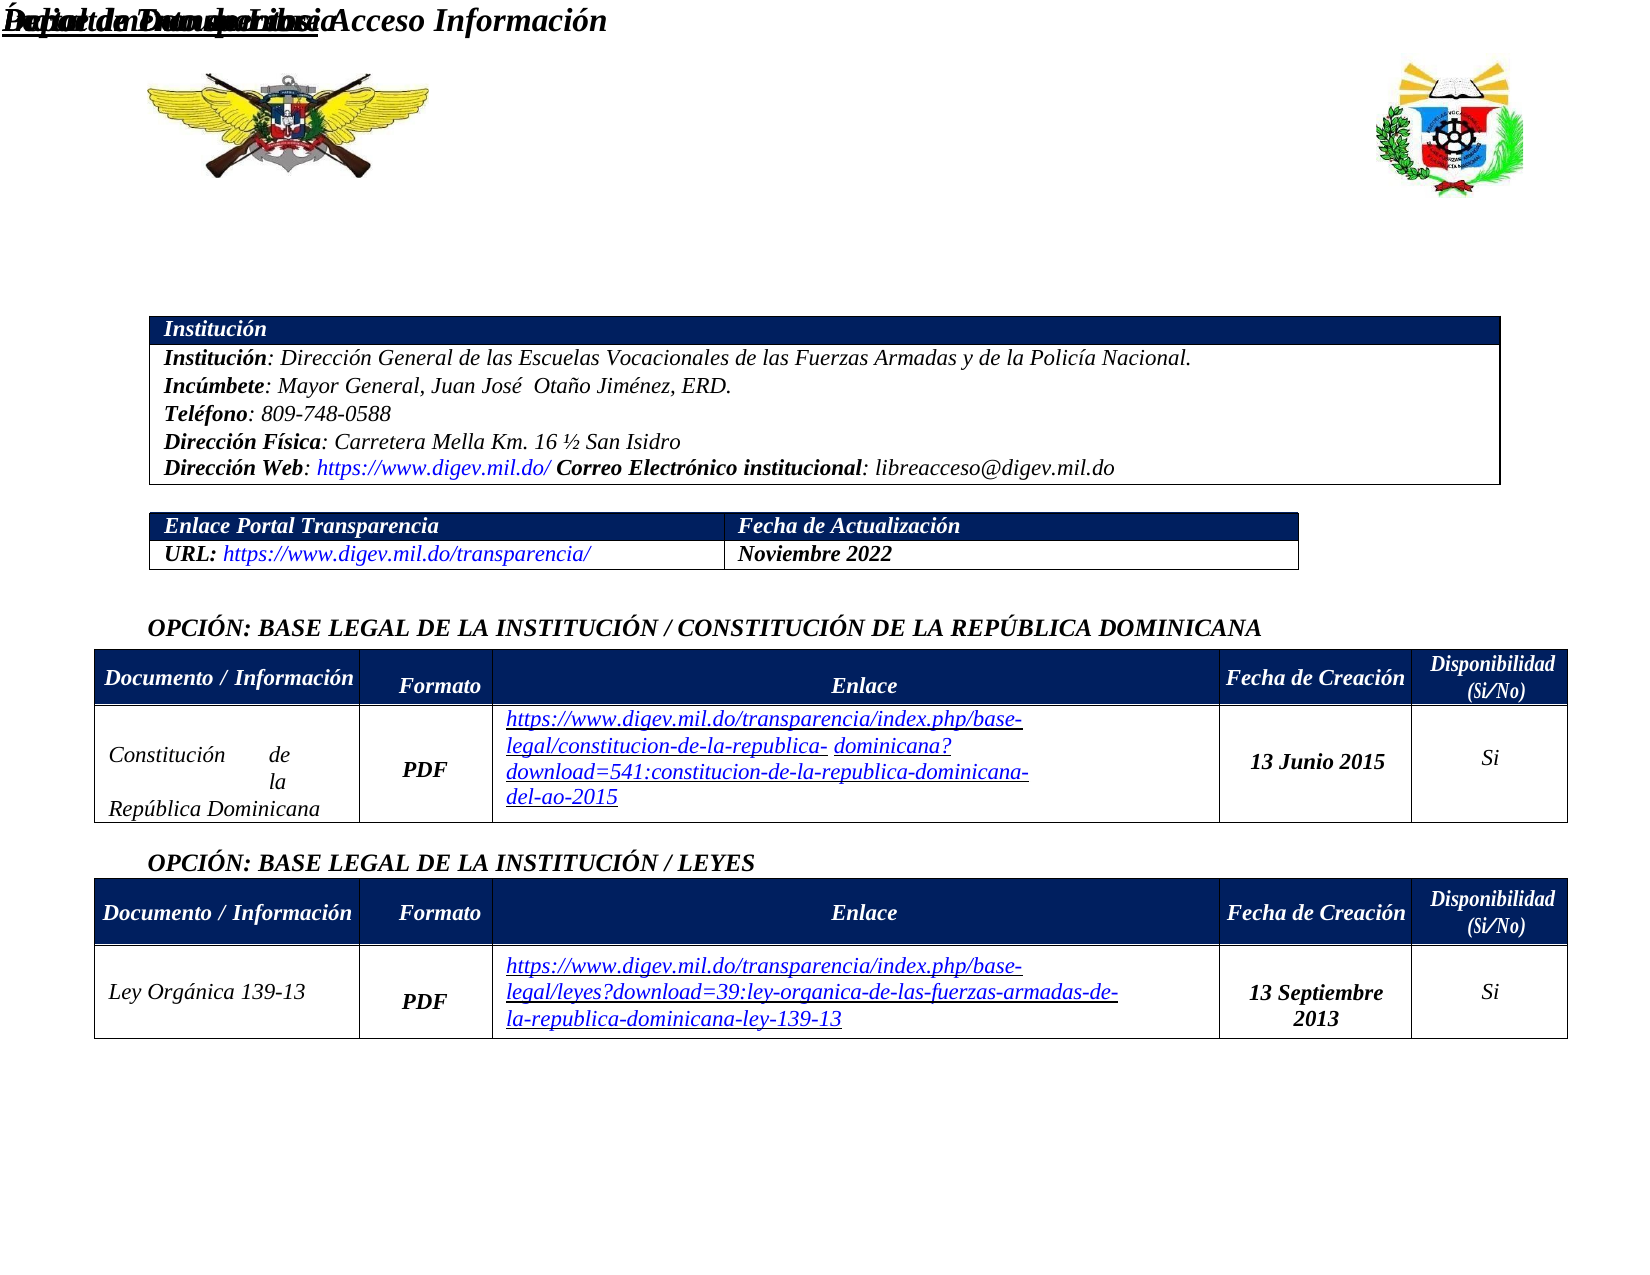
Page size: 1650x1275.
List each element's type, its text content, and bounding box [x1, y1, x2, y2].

picture [147, 73, 429, 178]
table_header Fecha de Creación [1220, 650, 1411, 704]
table_cell Institución: Dirección General de las Escuelas Vocacionales de las Fuerzas Armadas y de la Policía Nacional. Incúmbete: Mayor General, Juan José Otaño Jiménez, ERD. Teléfono: 809-748-0588 Dirección Física: Carretera Mella Km. 16 ½ San Isidro Dirección Web: https://www.digev.mil.do/ Correo Electrónico institucional: libreacceso@digev.mil.do [150, 345, 1499, 483]
table_header Disponibilidad (Si/No) [1412, 650, 1567, 704]
text OPCIÓN: BASE LEGAL DE LA INSTITUCIÓN / CONSTITUCIÓN DE LA REPÚBLICA DOMINICANA [147, 613, 1594, 642]
table_cell https://www.digev.mil.do/transparencia/index.php/base- legal/leyes?download=39:ley-organica-de-las-fuerzas-armadas-de- la-republica-dominicana-ley-139-13 [493, 946, 1219, 1037]
table_header Enlace Portal Transparencia [150, 514, 724, 540]
table_cell 13 Septiembre 2013 [1220, 946, 1411, 1037]
text OPCIÓN: BASE LEGAL DE LA INSTITUCIÓN / LEYES [147, 848, 1594, 877]
table_header Formato [360, 650, 492, 704]
table_header Fecha de Creación [1220, 879, 1411, 944]
table_cell Si [1412, 706, 1567, 822]
table_header Documento / Información [95, 879, 359, 944]
table_cell Noviembre 2022 [725, 541, 1298, 569]
table_header Formato [360, 879, 492, 944]
table_cell https://www.digev.mil.do/transparencia/index.php/base- legal/constitucion-de-la-republica- dominicana?download=541:constitucion-de-la-republica-dominicana- del-ao-2015 [493, 706, 1219, 822]
table_header Enlace [493, 879, 1219, 944]
table_header Enlace [493, 650, 1219, 704]
table_cell Constitución de la República Dominicana [95, 706, 359, 822]
table_cell Ley Orgánica 139-13 [95, 946, 359, 1037]
table_header Institución [150, 317, 1499, 344]
table_cell PDF [360, 706, 492, 822]
table_header Disponibilidad (Si/No) [1412, 879, 1567, 944]
table_header Documento / Información [95, 650, 359, 704]
table_cell URL: https://www.digev.mil.do/transparencia/ [150, 541, 724, 569]
table_cell 13 Junio 2015 [1220, 706, 1411, 822]
picture [1376, 53, 1524, 198]
table_header Fecha de Actualización [725, 514, 1298, 540]
table_cell Si [1412, 946, 1567, 1037]
table_cell PDF [360, 946, 492, 1037]
